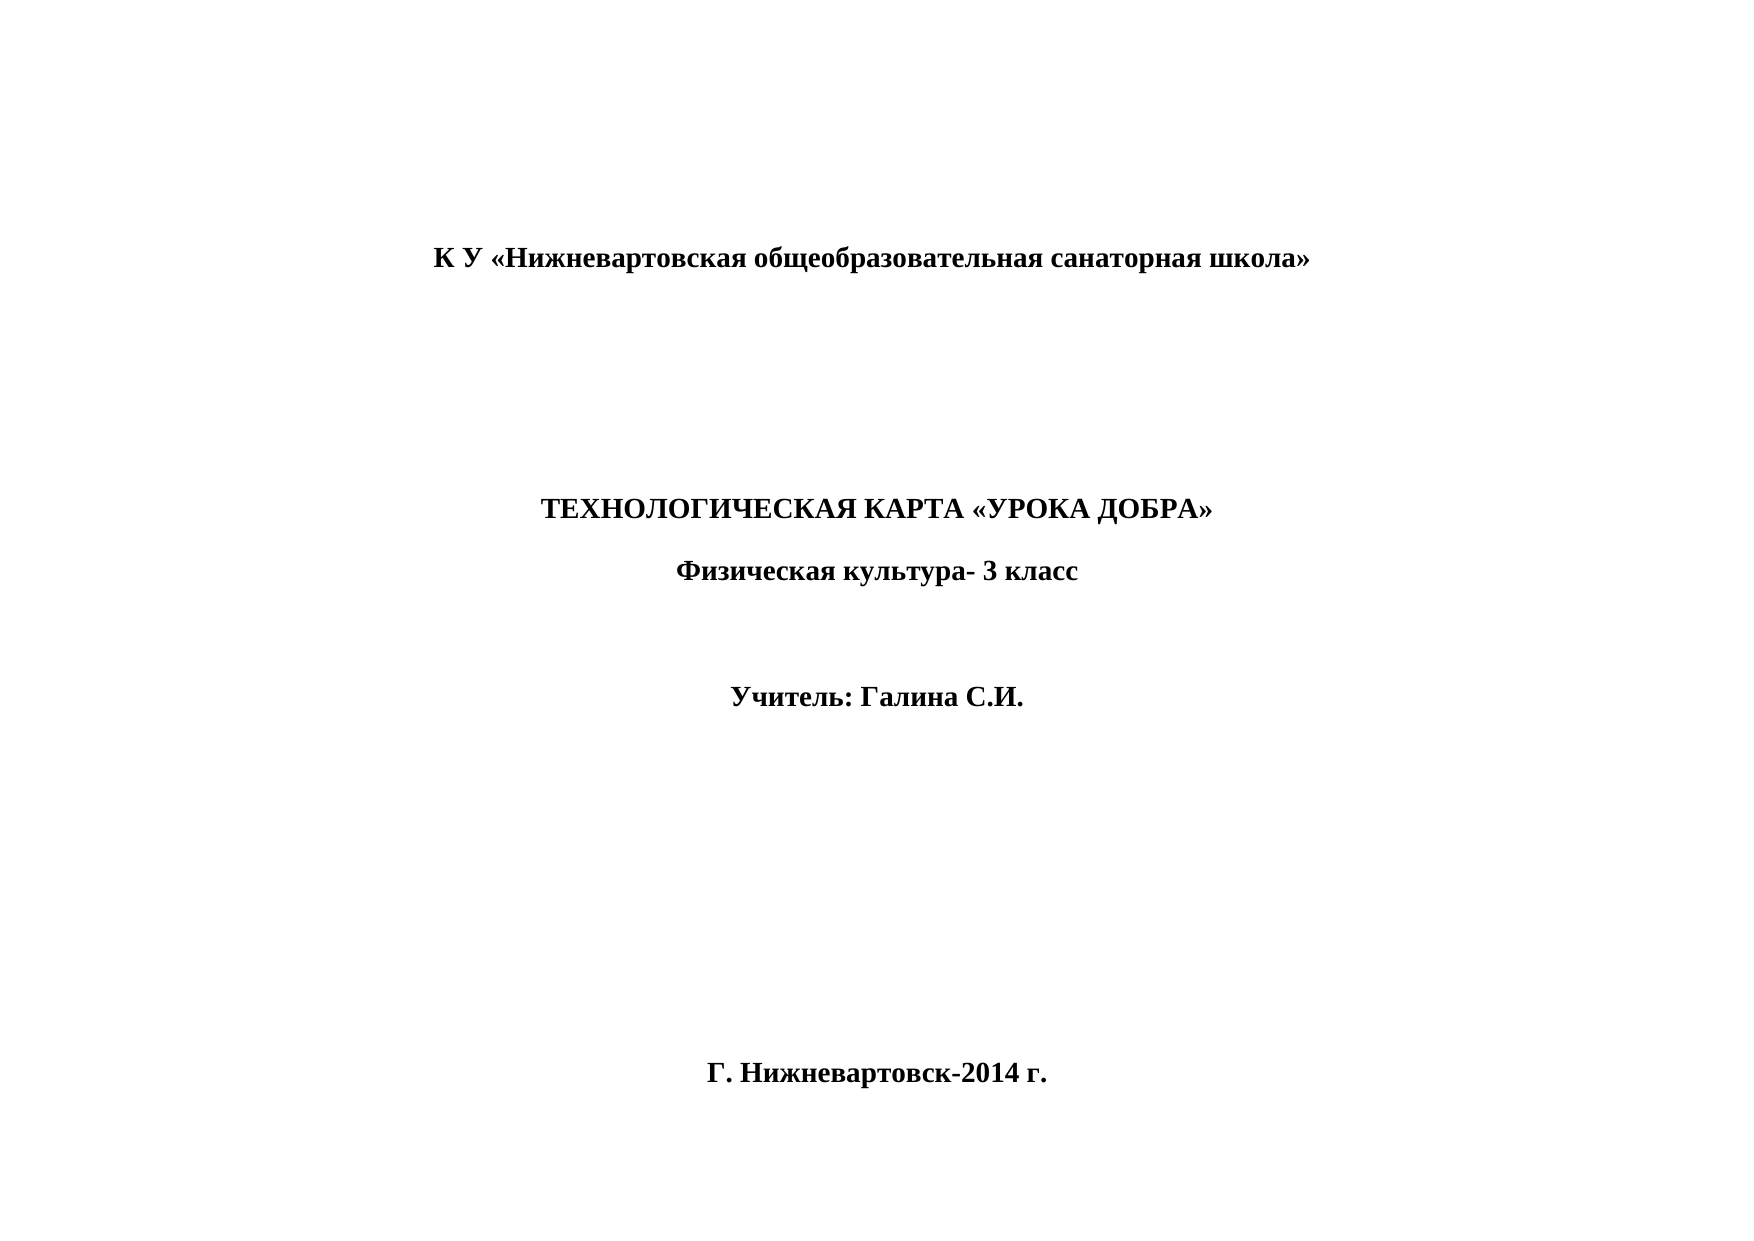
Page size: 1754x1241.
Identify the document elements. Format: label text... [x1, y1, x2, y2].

text К У «Нижневартовская общеобразовательная санаторная школа» [118, 240, 1636, 273]
text Физическая культура- 3 класс [118, 553, 1636, 587]
text ТЕХНОЛОГИЧЕСКАЯ КАРТА «УРОКА ДОБРА» [118, 491, 1636, 524]
text Учитель: Галина С.И. [118, 679, 1636, 712]
text Г. Нижневартовск-2014 г. [118, 1055, 1636, 1089]
